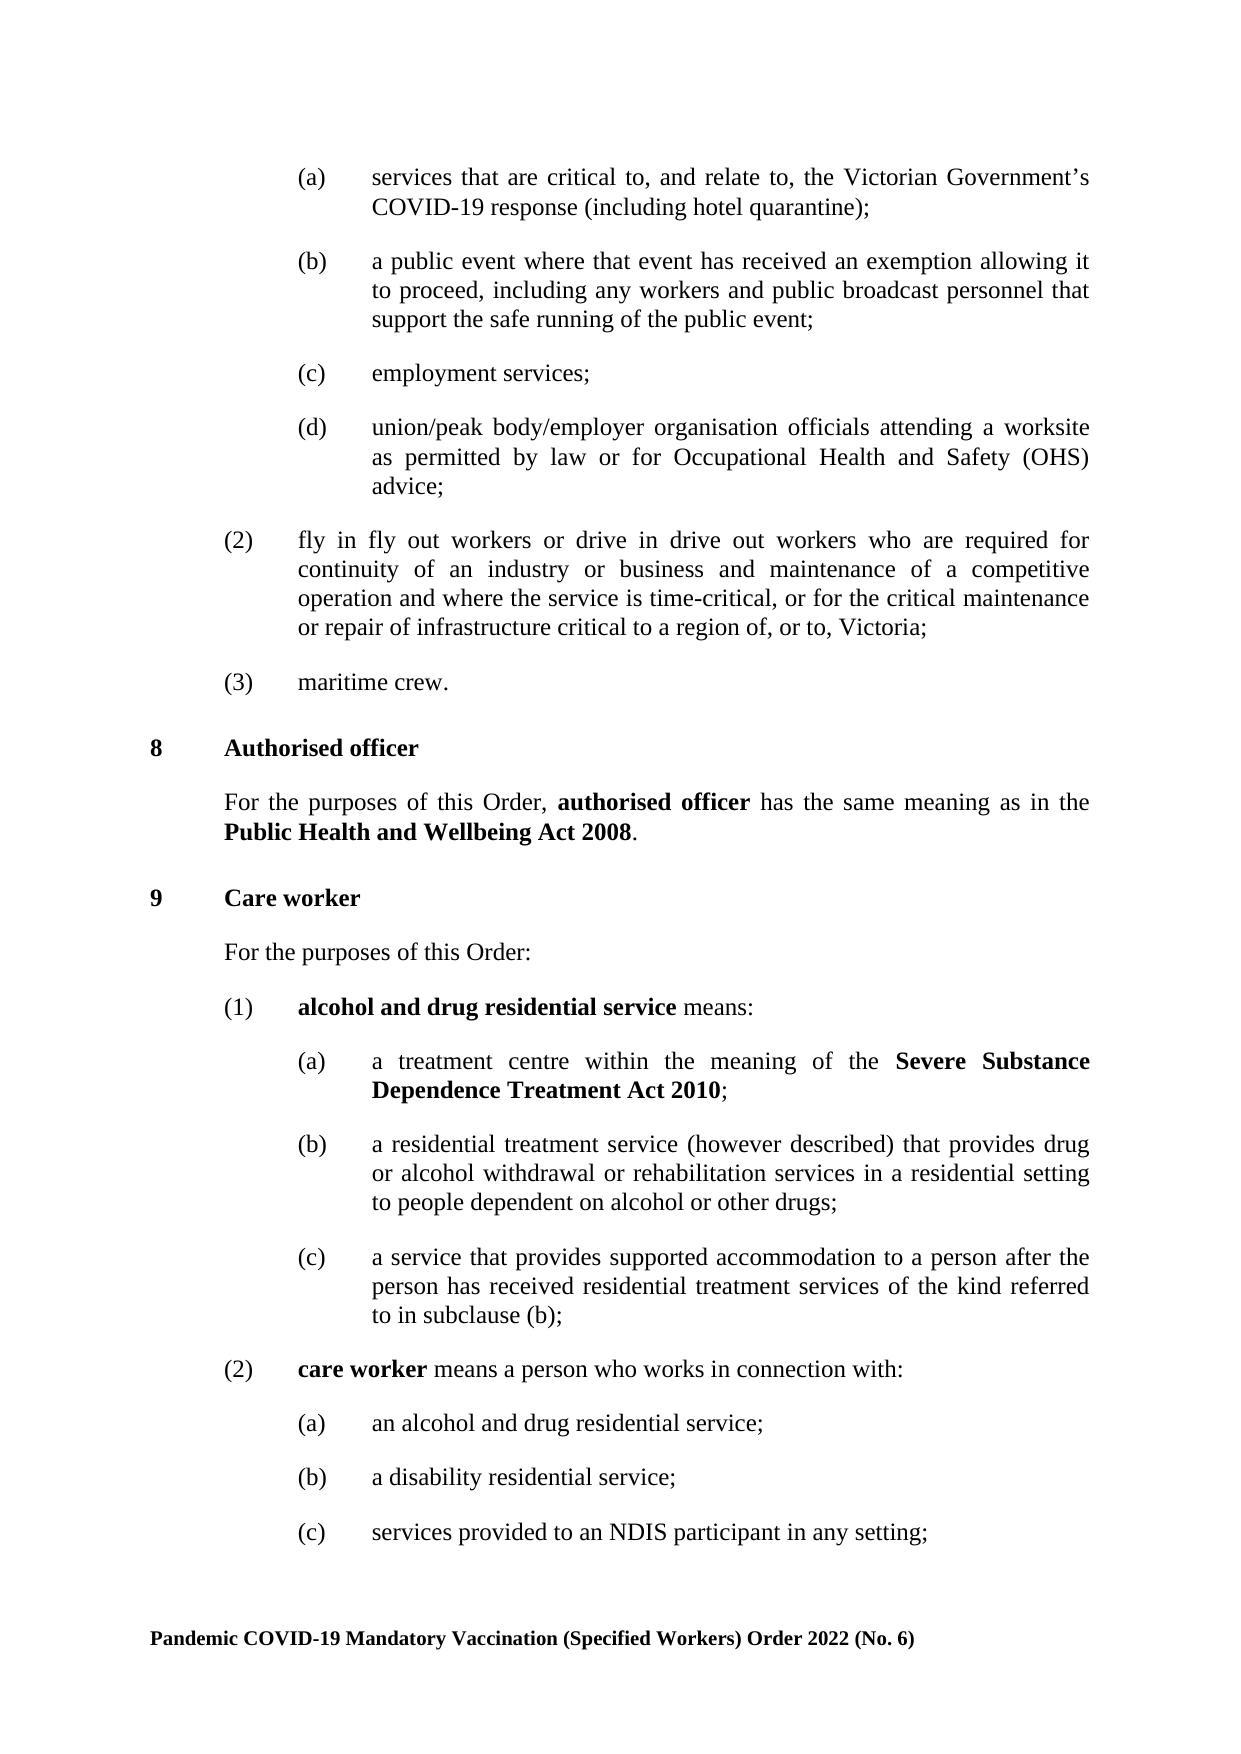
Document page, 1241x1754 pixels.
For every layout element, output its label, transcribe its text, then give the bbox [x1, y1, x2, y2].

subtitle Care worker [150, 883, 1090, 912]
subtitle Authorised officer [150, 733, 1090, 762]
text maritime crew. [224, 667, 1090, 696]
text a service that provides supported accommodation to a person after the person has received residential treatment services of the kind referred to in subclause (b); [298, 1242, 1090, 1329]
text alcohol and drug residential service means: [224, 992, 1090, 1021]
text services provided to an NDIS participant in any setting; [298, 1517, 1090, 1546]
text employment services; [298, 358, 1090, 387]
text a residential treatment service (however described) that provides drug or alcohol withdrawal or rehabilitation services in a residential setting to people dependent on alcohol or other drugs; [298, 1129, 1090, 1217]
text union/peak body/employer organisation officials attending a worksite as permitted by law or for Occupational Health and Safety (OHS) advice; [298, 412, 1090, 500]
text a public event where that event has received an exemption allowing it to proceed, including any workers and public broadcast personnel that support the safe running of the public event; [298, 246, 1090, 333]
text fly in fly out workers or drive in drive out workers who are required for continuity of an industry or business and maintenance of a competitive operation and where the service is time-critical, or for the critical maintenance or repair of infrastructure critical to a region of, or to, Victoria; [224, 525, 1090, 642]
text an alcohol and drug residential service; [298, 1408, 1090, 1437]
text a treatment centre within the meaning of the Severe Substance Dependence Treatment Act 2010; [298, 1046, 1090, 1104]
text a disability residential service; [298, 1462, 1090, 1492]
text services that are critical to, and relate to, the Victorian Government’s COVID-19 response (including hotel quarantine); [298, 162, 1090, 221]
text For the purposes of this Order: [224, 937, 1090, 967]
text care worker means a person who works in connection with: [224, 1354, 1090, 1383]
text For the purposes of this Order, authorised officer has the same meaning as in the Public Health and Wellbeing Act 2008. [224, 787, 1090, 846]
